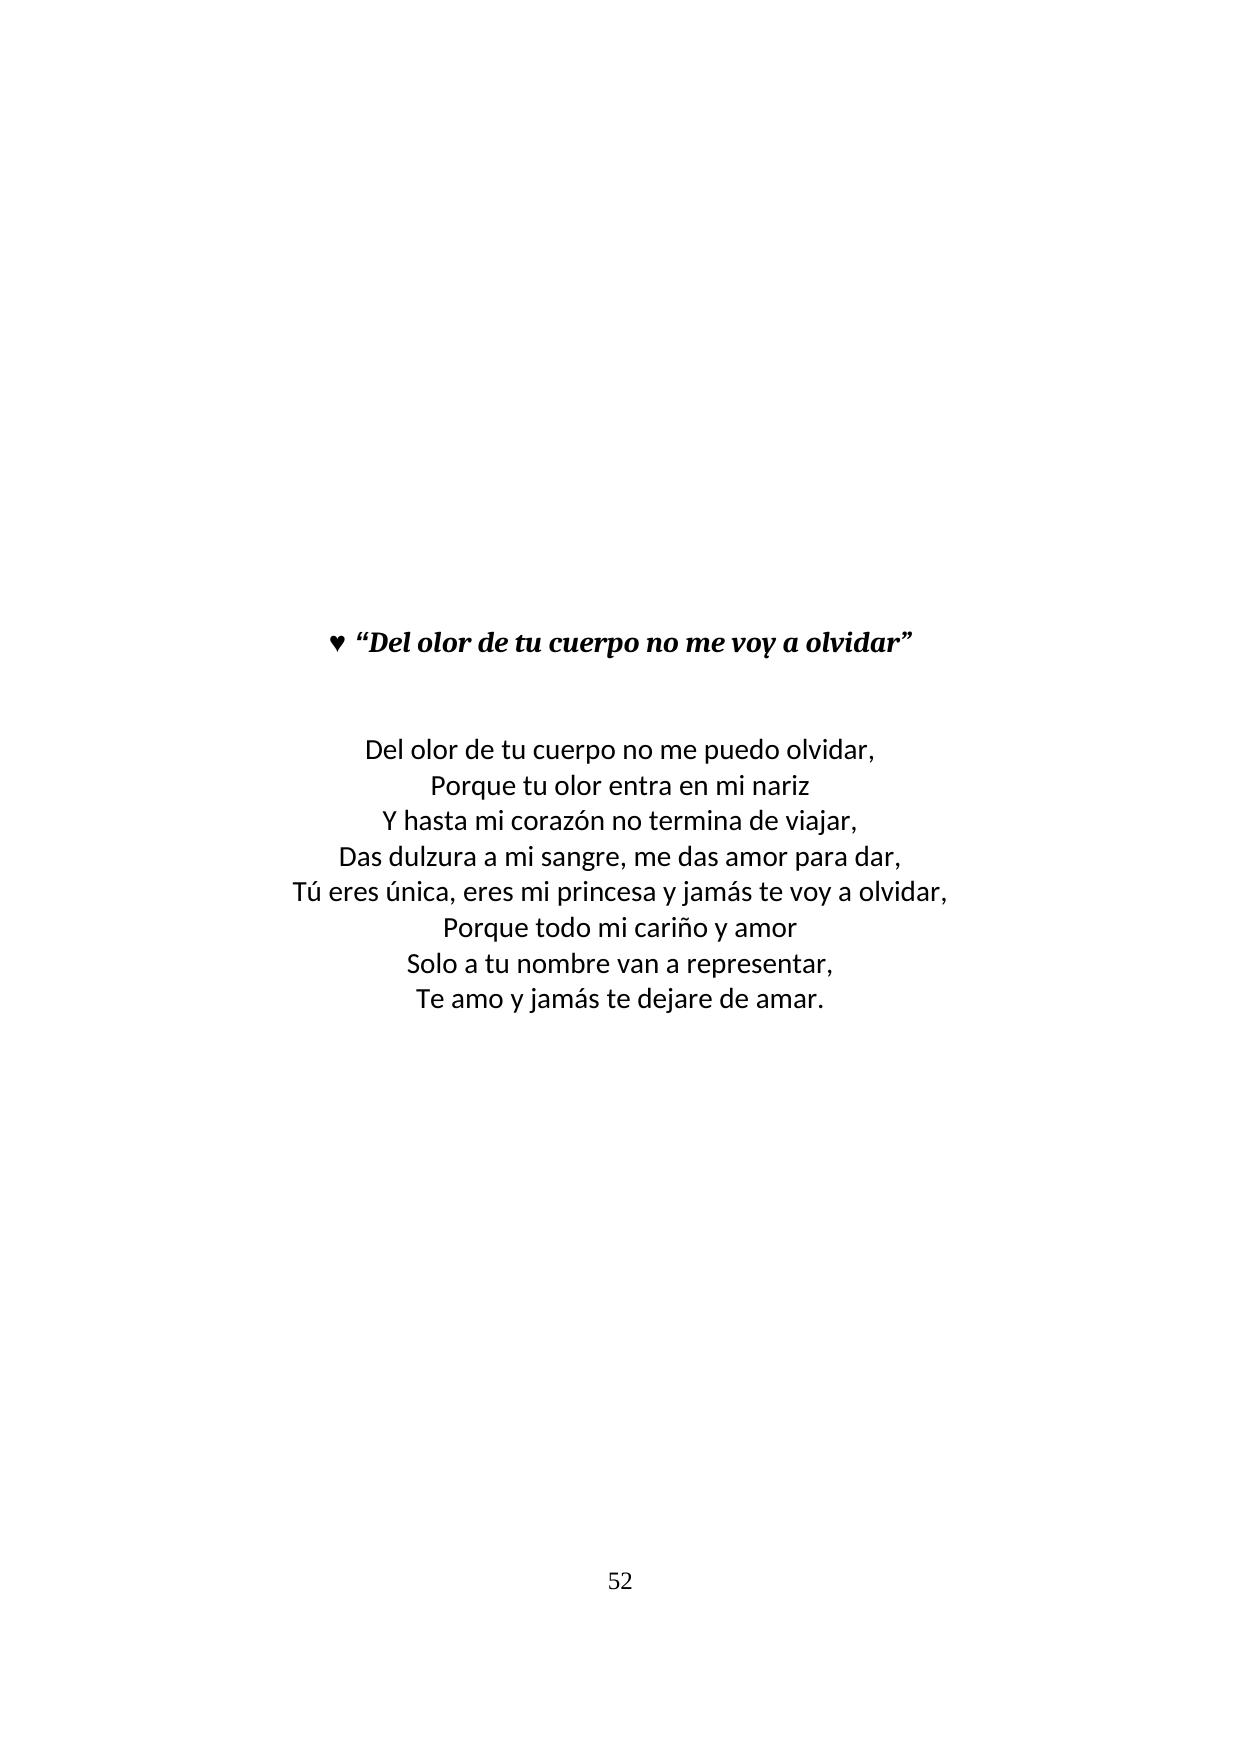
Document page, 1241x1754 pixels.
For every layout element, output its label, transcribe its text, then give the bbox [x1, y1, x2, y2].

text Tú eres única, eres mi princesa y jamás te voy a olvidar, [177, 873, 1063, 909]
text Del olor de tu cuerpo no me puedo olvidar, [177, 731, 1063, 767]
subtitle ♥ “Del olor de tu cuerpo no me voy a olvidar” [177, 625, 1063, 660]
text Solo a tu nombre van a representar, [177, 945, 1063, 980]
text Porque tu olor entra en mi nariz [177, 767, 1063, 802]
text Das dulzura a mi sangre, me das amor para dar, [177, 838, 1063, 873]
text Y hasta mi corazón no termina de viajar, [177, 802, 1063, 838]
text Te amo y jamás te dejare de amar. [177, 980, 1063, 1016]
text Porque todo mi cariño y amor [177, 909, 1063, 945]
